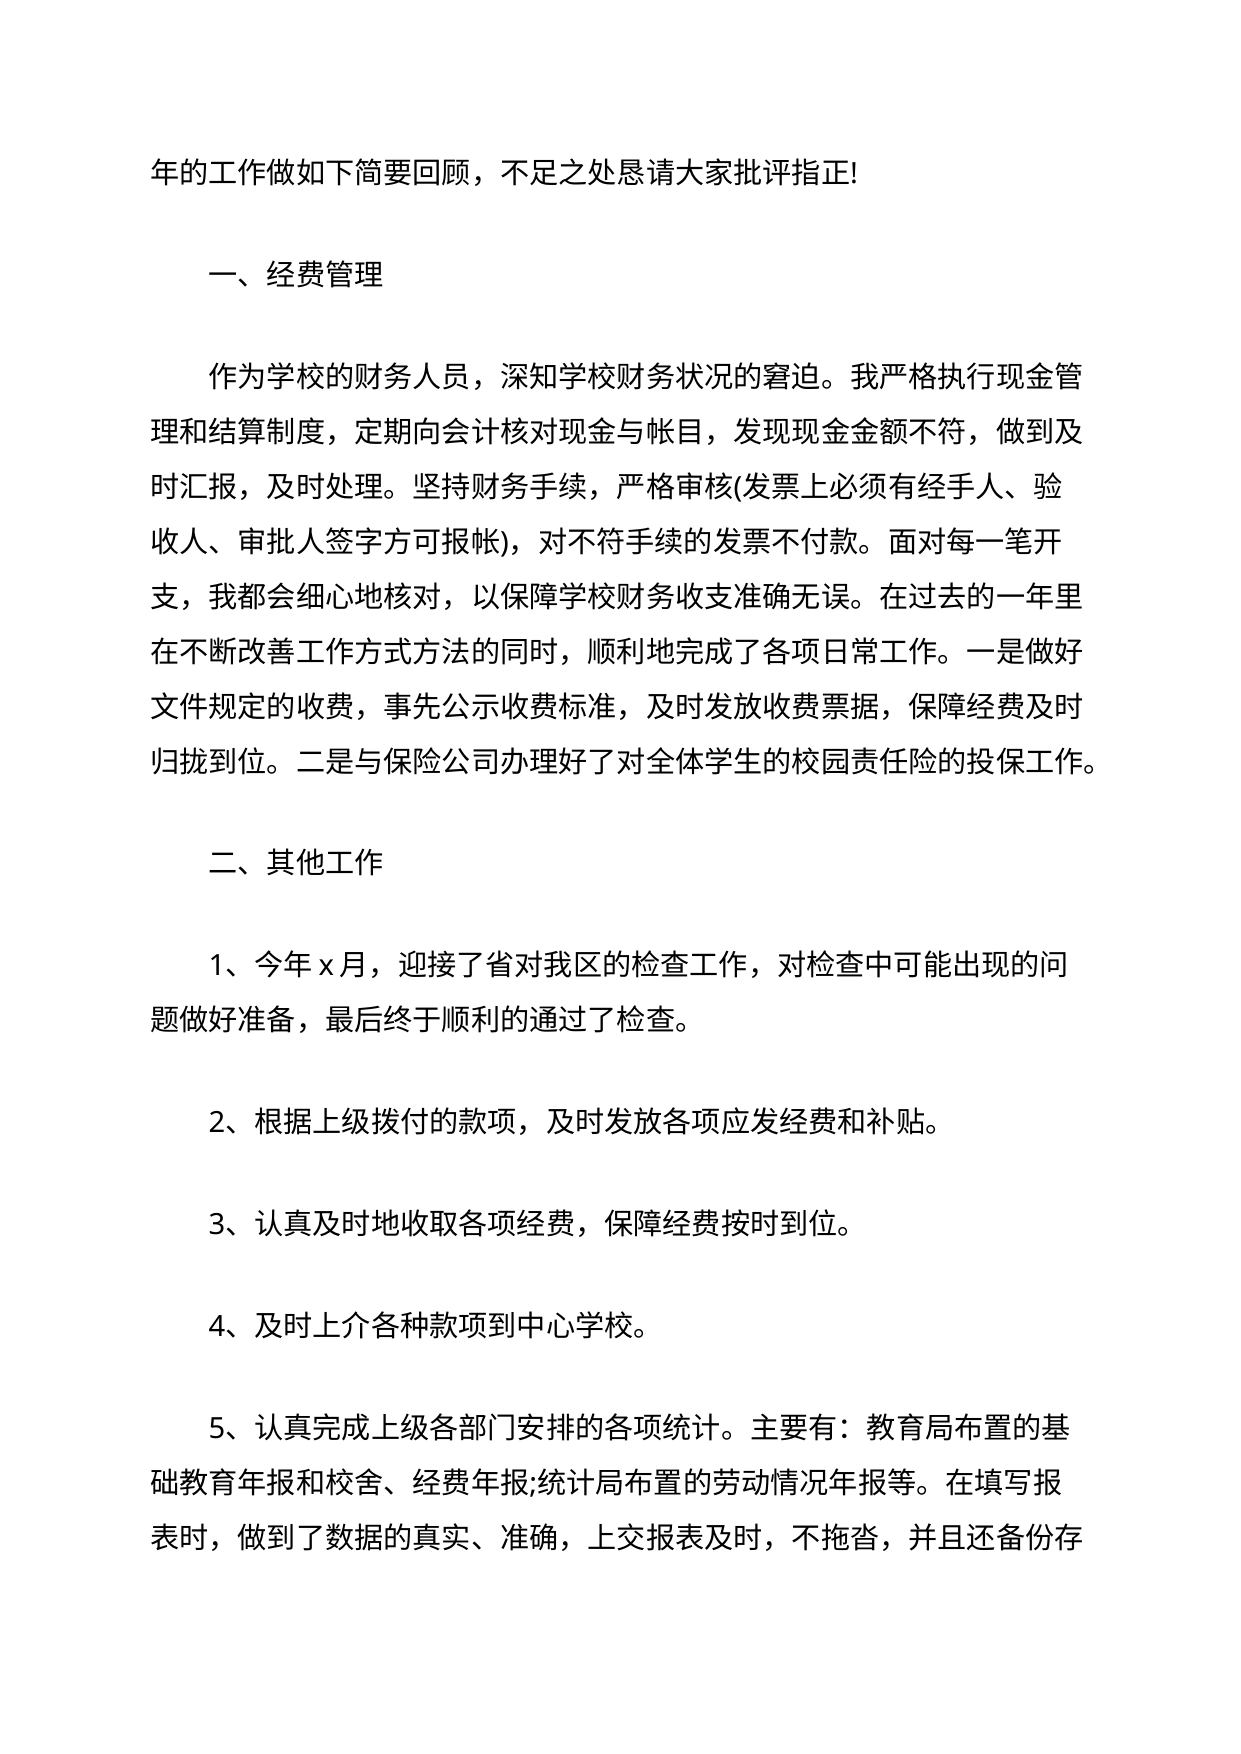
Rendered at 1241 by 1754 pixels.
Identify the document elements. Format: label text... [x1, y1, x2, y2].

text 二、其他工作 [150, 840, 1090, 882]
text 作为学校的财务人员，深知学校财务状况的窘迫。我严格执行现金管理和结算制度，定期向会计核对现金与帐目，发现现金金额不符，做到及时汇报，及时处理。坚持财务手续，严格审核(发票上必须有经手人、验收人、审批人签字方可报帐)，对不符手续的发票不付款。面对每一笔开支，我都会细心地核对，以保障学校财务收支准确无误。在过去的一年里在不断改善工作方式方法的同时，顺利地完成了各项日常工作。一是做好文件规定的收费，事先公示收费标准，及时发放收费票据，保障经费及时归拢到位。二是与保险公司办理好了对全体学生的校园责任险的投保工作。 [150, 354, 1090, 781]
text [150, 1404, 1090, 1557]
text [150, 150, 1090, 192]
text 一、经费管理 [150, 252, 1090, 294]
text 2、根据上级拨付的款项，及时发放各项应发经费和补贴。 [150, 1098, 1090, 1141]
text 1、今年x月，迎接了省对我区的检查工作，对检查中可能出现的问题做好准备，最后终于顺利的通过了检查。 [150, 942, 1090, 1039]
text 4、及时上介各种款项到中心学校。 [150, 1302, 1090, 1345]
text 3、认真及时地收取各项经费，保障经费按时到位。 [150, 1201, 1090, 1243]
